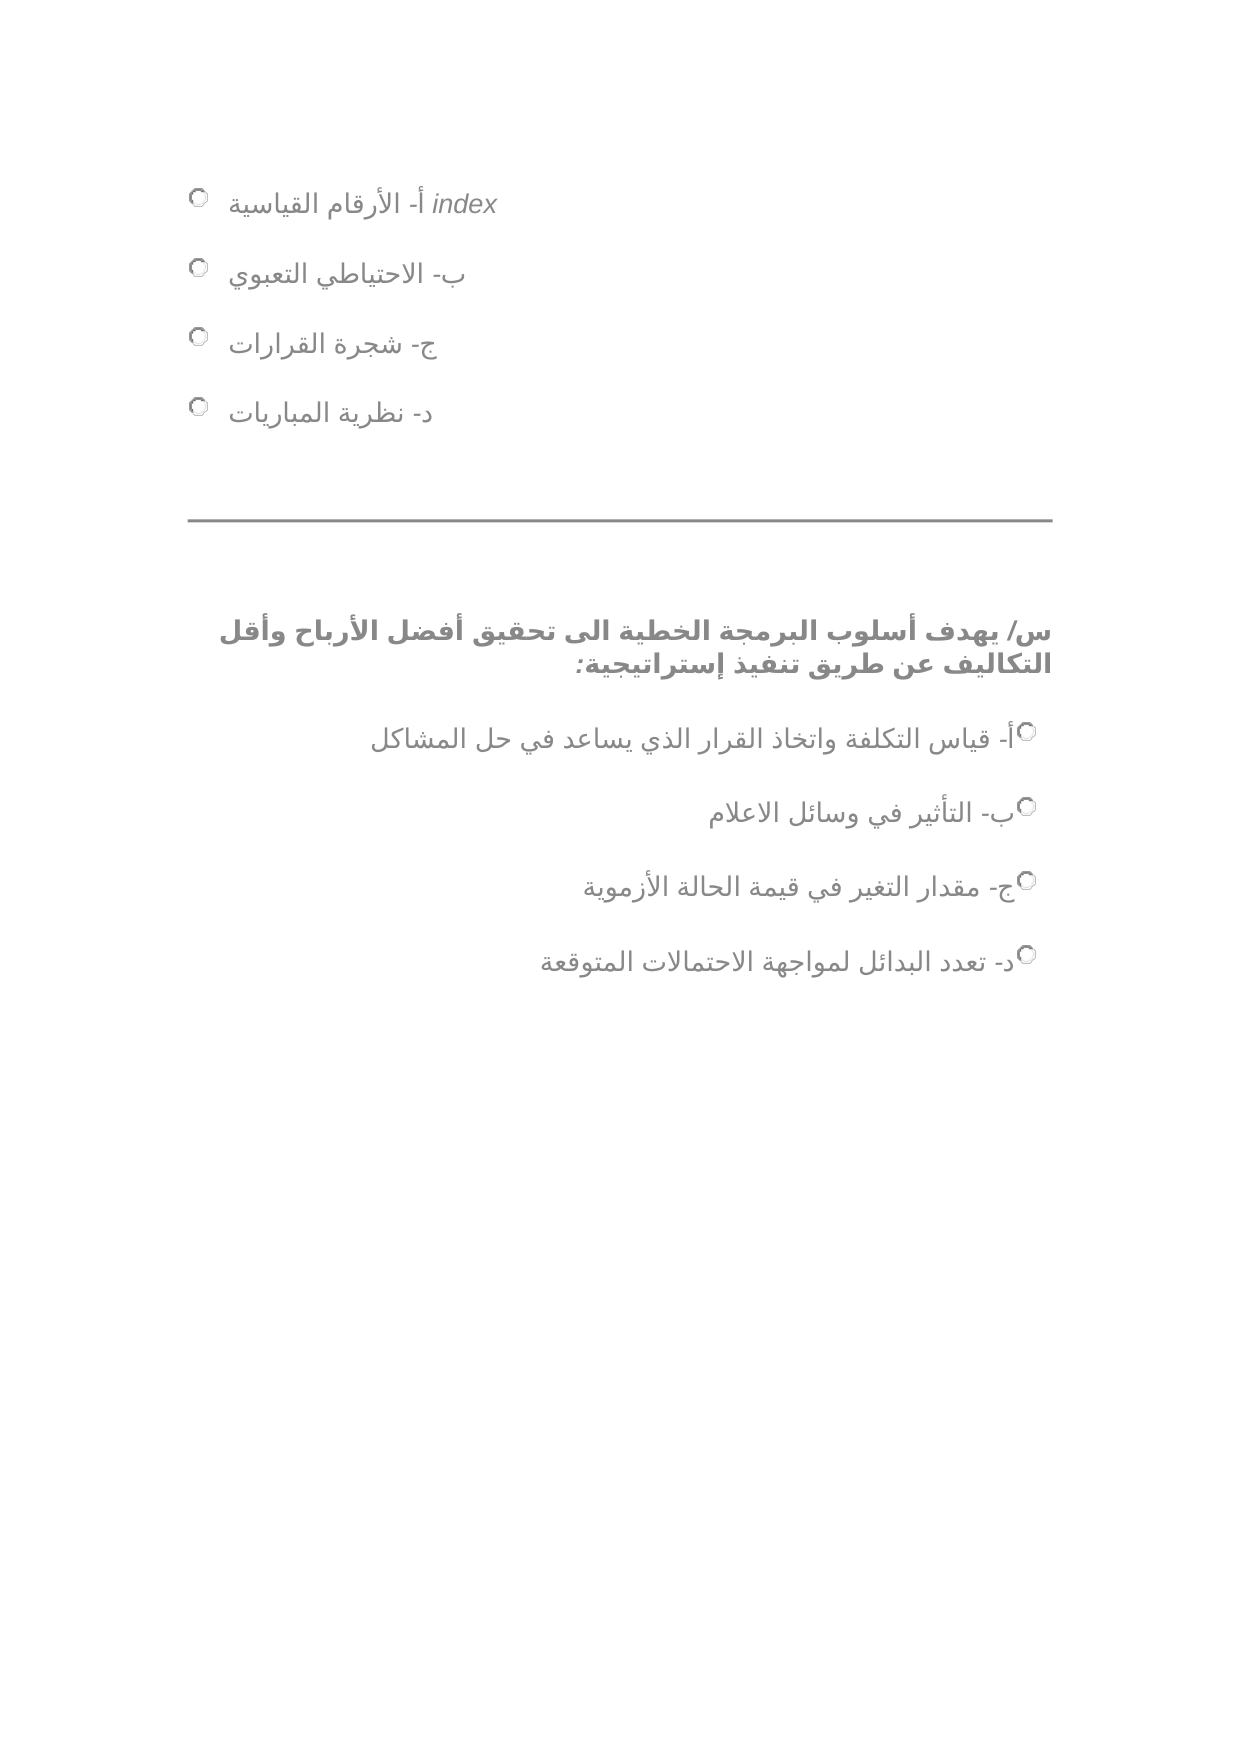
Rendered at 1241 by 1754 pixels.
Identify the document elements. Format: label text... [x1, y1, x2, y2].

text س/ يهدف أسلوب البرمجة الخطية الى تحقيق أفضل الأرباح وأقل التكاليف عن طريق تنفيذ‏ إستراتيجية: أ- قياس التكلفة واتخاذ القرار الذي يساعد في حل المشاكل ب- التأثير في وسائل الاعلام ج- مقدار التغير في قيمة الحالة الأزموية د- تعدد البدائل لمواجهة الاحتمالات المتوقعة [187, 547, 1053, 977]
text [187, 150, 1053, 519]
